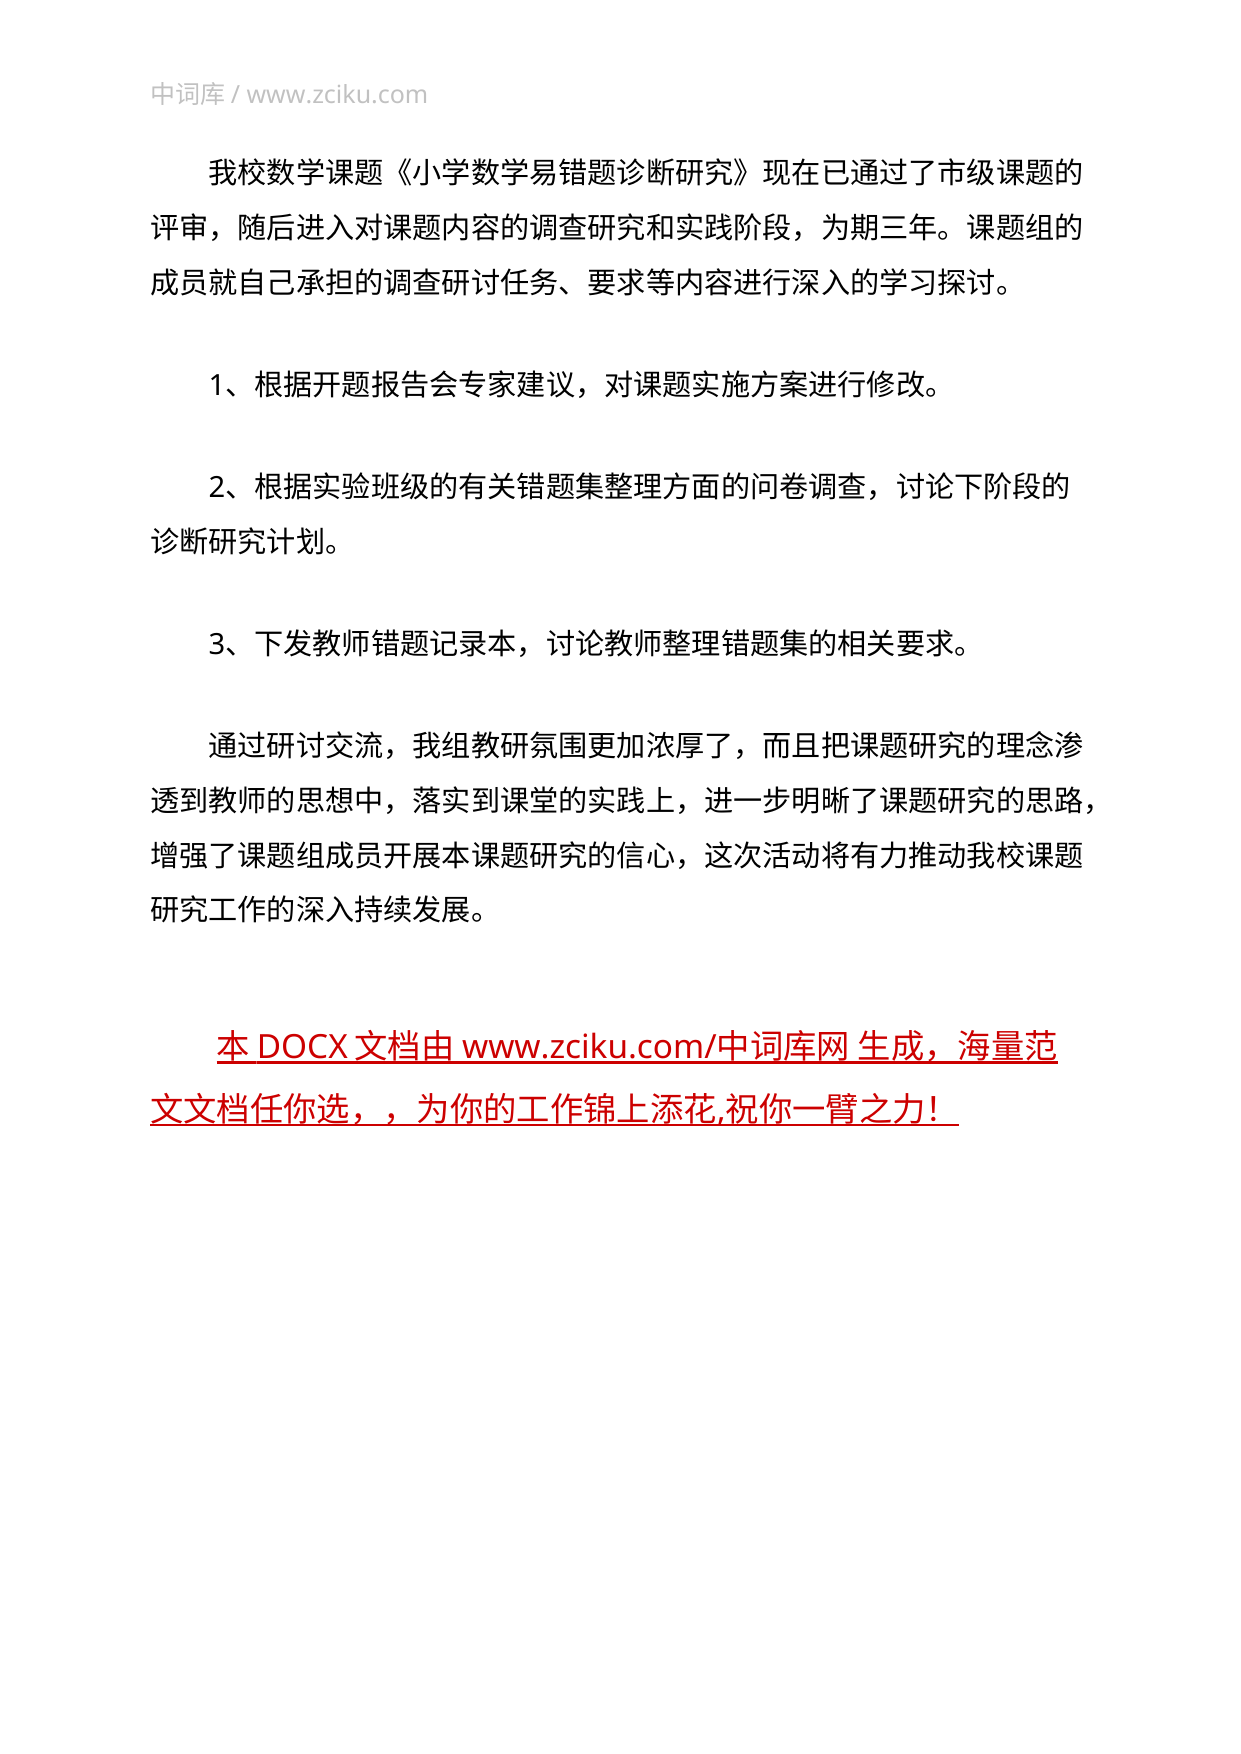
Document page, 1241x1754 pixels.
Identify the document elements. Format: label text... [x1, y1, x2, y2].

text 通过研讨交流，我组教研氛围更加浓厚了，而且把课题研究的理念渗透到教师的思想中，落实到课堂的实践上，进一步明晰了课题研究的思路，增强了课题组成员开展本课题研究的信心，这次活动将有力推动我校课题研究工作的深入持续发展。 [150, 722, 1090, 929]
text 2、根据实验班级的有关错题集整理方面的问卷调查，讨论下阶段的诊断研究计划。 [150, 463, 1090, 561]
text 3、下发教师错题记录本，讨论教师整理错题集的相关要求。 [150, 620, 1090, 663]
text 1、根据开题报告会专家建议，对课题实施方案进行修改。 [150, 362, 1090, 404]
text 我校数学课题《小学数学易错题诊断研究》现在已通过了市级课题的评审，随后进入对课题内容的调查研究和实践阶段，为期三年。课题组的成员就自己承担的调查研讨任务、要求等内容进行深入的学习探讨。 [150, 150, 1090, 302]
text 本DOCX文档由 www.zciku.com/中词库网 生成，海量范文文档任你选，，为你的工作锦上添花,祝你一臂之力！ [150, 1020, 1090, 1131]
